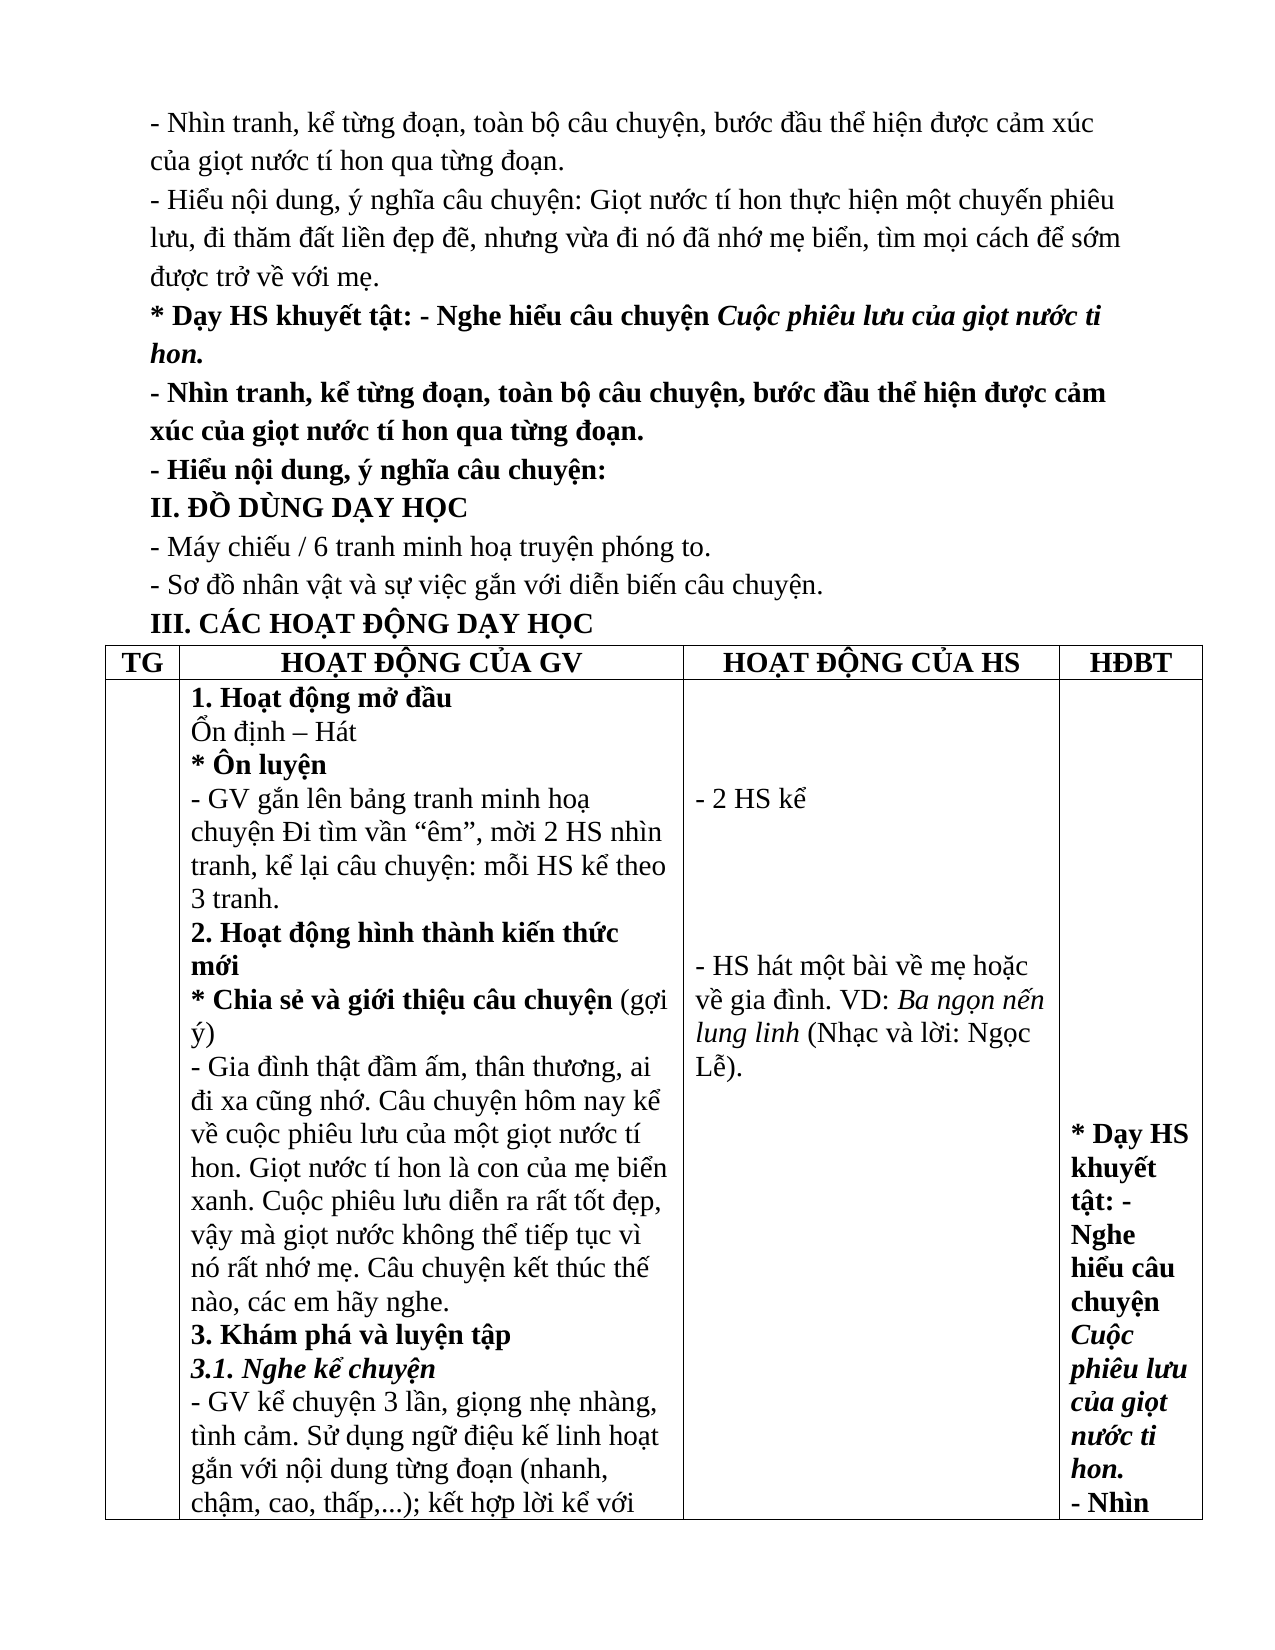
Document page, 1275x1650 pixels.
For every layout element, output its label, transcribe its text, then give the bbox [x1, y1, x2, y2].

text * Dạy HS khuyết tật: - Nghe hiểu câu chuyện Cuộc phiêu lưu của giọt nước ti hon. [150, 298, 1125, 370]
text - Sơ đồ nhân vật và sự việc gắn với diễn biến câu chuyện. [150, 567, 1125, 601]
text III. CÁC HOẠT ĐỘNG DẠY HỌC [150, 606, 1125, 639]
text - Hiểu nội dung, ý nghĩa câu chuyện: [150, 452, 1125, 485]
text - Máy chiếu / 6 tranh minh hoạ truyện phóng to. [150, 529, 1125, 562]
text II. ĐỒ DÙNG DẠY HỌC [150, 490, 1125, 524]
text - Hiểu nội dung, ý nghĩa câu chuyện: Giọt nước tí hon thực hiện một chuyến phiêu lưu, đi thăm đất liền đẹp đẽ, nhưng vừa đi nó đã nhớ mẹ biển, tìm mọi cách để sớm được trở về với mẹ. [150, 182, 1125, 293]
table_cell [106, 680, 179, 1519]
table_header HOẠT ĐỘNG CỦA GV [180, 646, 683, 679]
table_header HĐBT [1060, 646, 1202, 679]
table_header TG [106, 646, 179, 679]
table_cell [180, 680, 683, 1519]
text - Nhìn tranh, kể từng đoạn, toàn bộ câu chuyện, bước đầu thể hiện được cảm xúc của giọt nước tí hon qua từng đoạn. [150, 105, 1125, 177]
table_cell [684, 680, 1059, 1519]
table_header HOẠT ĐỘNG CỦA HS [684, 646, 1059, 679]
text - Nhìn tranh, kể từng đoạn, toàn bộ câu chuyện, bước đầu thể hiện được cảm xúc của giọt nước tí hon qua từng đoạn. [150, 375, 1125, 447]
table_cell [1060, 680, 1202, 1519]
